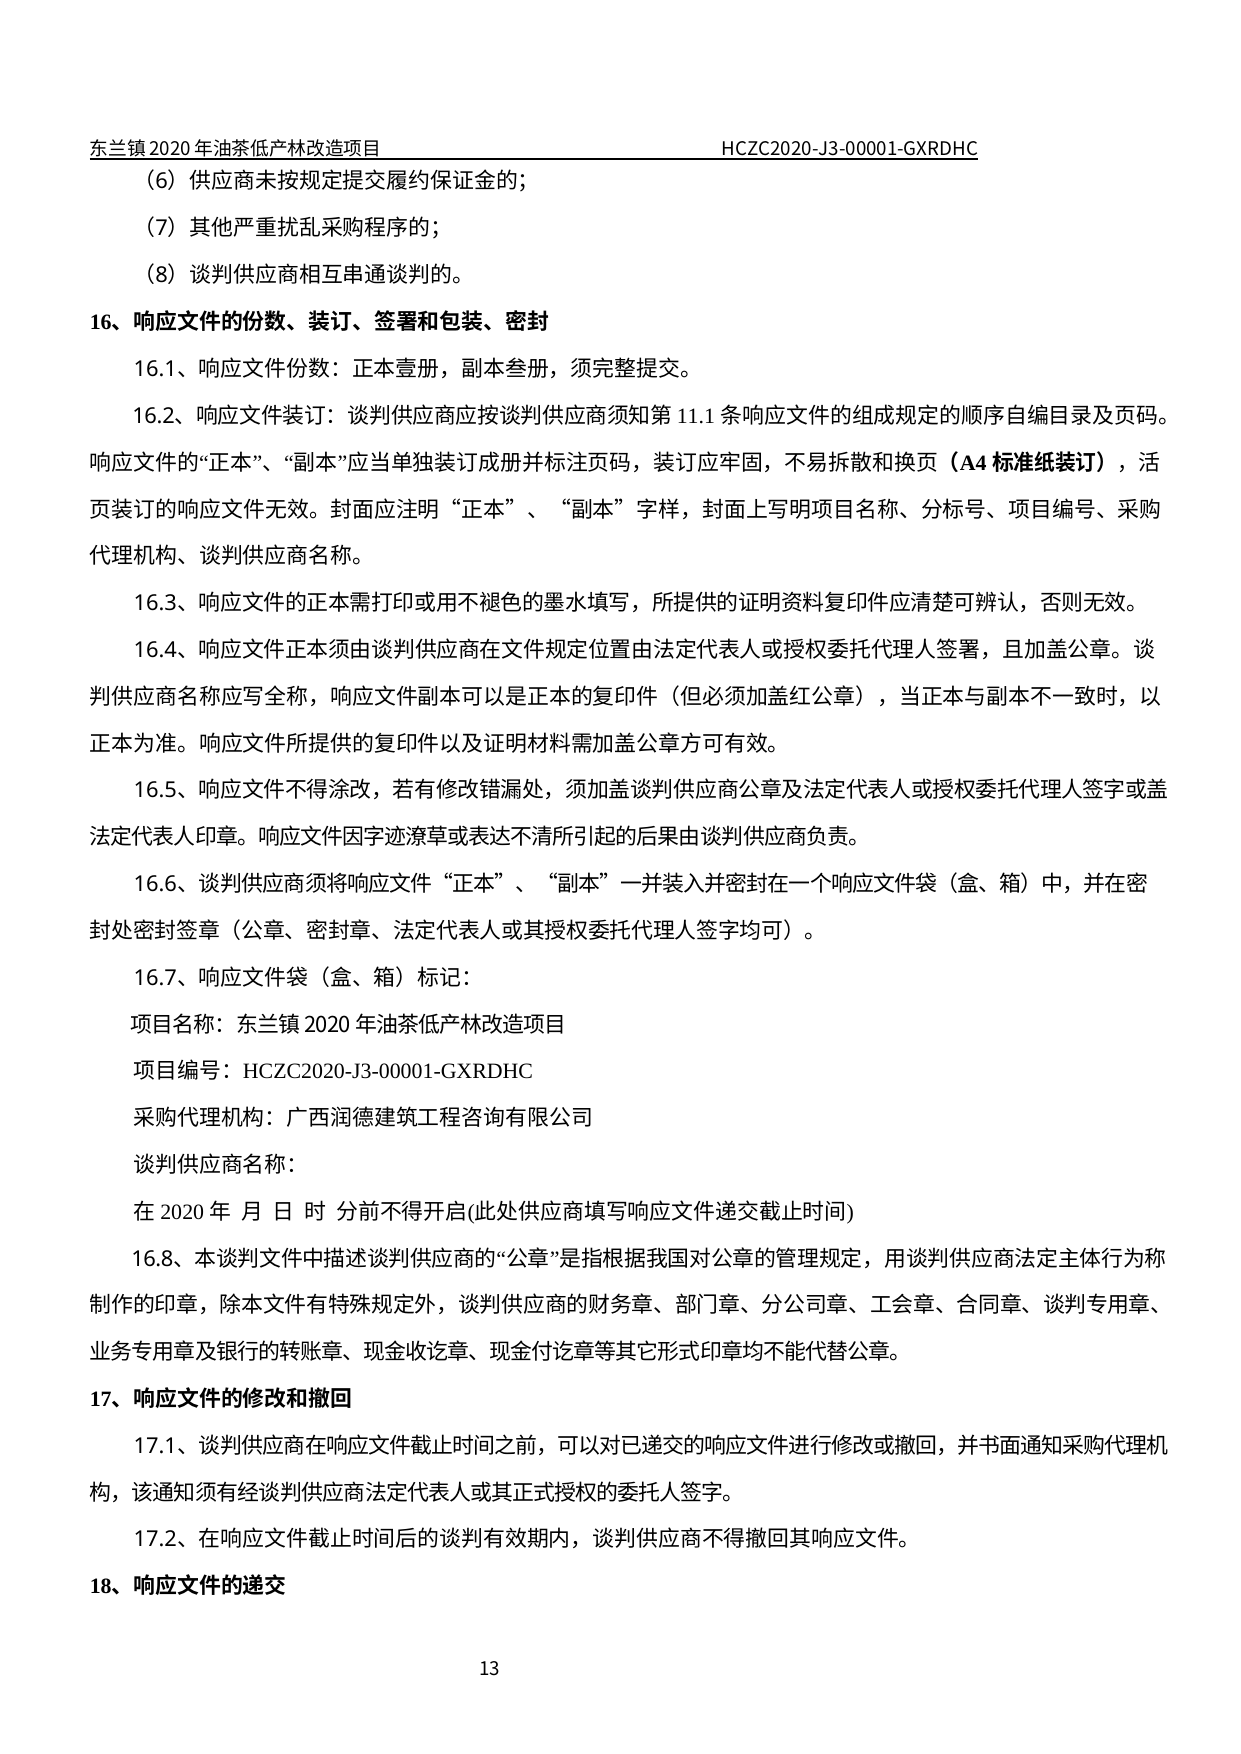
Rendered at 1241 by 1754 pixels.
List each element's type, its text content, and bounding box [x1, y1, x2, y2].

text 谈判供应商名称： [89, 1147, 1169, 1179]
list 17.2、在响应文件截止时间后的谈判有效期内，谈判供应商不得撤回其响应文件。 [89, 1521, 1169, 1553]
list （6）供应商未按规定提交履约保证金的； [89, 163, 1169, 195]
subtitle 18、响应文件的递交 [89, 1568, 1169, 1600]
text 项目名称：东兰镇2020年油茶低产林改造项目 [89, 1007, 1169, 1038]
list 17.1、谈判供应商在响应文件截止时间之前，可以对已递交的响应文件进行修改或撤回，并书面通知采购代理机构，该通知须有经谈判供应商法定代表人或其正式授权的委托人签字。 [89, 1428, 1169, 1506]
list 16.8、本谈判文件中描述谈判供应商的“公章”是指根据我国对公章的管理规定，用谈判供应商法定主体行为称制作的印章，除本文件有特殊规定外，谈判供应商的财务章、部门章、分公司章、工会章、合同章、谈判专用章、业务专用章及银行的转账章、现金收讫章、现金付讫章等其它形式印章均不能代替公章。 [89, 1241, 1169, 1366]
list 16.4、响应文件正本须由谈判供应商在文件规定位置由法定代表人或授权委托代理人签署，且加盖公章。谈判供应商名称应写全称，响应文件副本可以是正本的复印件（但必须加盖红公章），当正本与副本不一致时，以正本为准。响应文件所提供的复印件以及证明材料需加盖公章方可有效。 [89, 632, 1169, 757]
list （8）谈判供应商相互串通谈判的。 [89, 257, 1169, 289]
list 16.6、谈判供应商须将响应文件“正本”、“副本”一并装入并密封在一个响应文件袋（盒、箱）中，并在密封处密封签章（公章、密封章、法定代表人或其授权委托代理人签字均可）。 [89, 866, 1169, 945]
list 16.5、响应文件不得涂改，若有修改错漏处，须加盖谈判供应商公章及法定代表人或授权委托代理人签字或盖法定代表人印章。响应文件因字迹潦草或表达不清所引起的后果由谈判供应商负责。 [89, 772, 1169, 851]
text 在 2020 年 月 日 时 分前不得开启(此处供应商填写响应文件递交截止时间) [89, 1194, 1169, 1226]
list 16.7、响应文件袋（盒、箱）标记： [89, 960, 1169, 992]
text 项目编号：HCZC2020-J3-00001-GXRDHC [89, 1053, 1169, 1085]
list 16.1、响应文件份数：正本壹册，副本叁册，须完整提交。 [89, 351, 1169, 383]
subtitle 17、响应文件的修改和撤回 [89, 1381, 1169, 1413]
list （7）其他严重扰乱采购程序的； [89, 210, 1169, 242]
list 16.3、响应文件的正本需打印或用不褪色的墨水填写，所提供的证明资料复印件应清楚可辨认，否则无效。 [89, 585, 1169, 617]
list 16.2、响应文件装订：谈判供应商应按谈判供应商须知第 11.1 条响应文件的组成规定的顺序自编目录及页码。响应文件的“正本”、“副本”应当单独装订成册并标注页码，装订应牢固，不易拆散和换页（A4 标准纸装订），活页装订的响应文件无效。封面应注明“正本”、“副本”字样，封面上写明项目名称、分标号、项目编号、采购代理机构、谈判供应商名称。 [89, 398, 1169, 570]
subtitle 16、响应文件的份数、装订、签署和包装、密封 [89, 304, 1169, 336]
text 采购代理机构：广西润德建筑工程咨询有限公司 [89, 1100, 1169, 1132]
